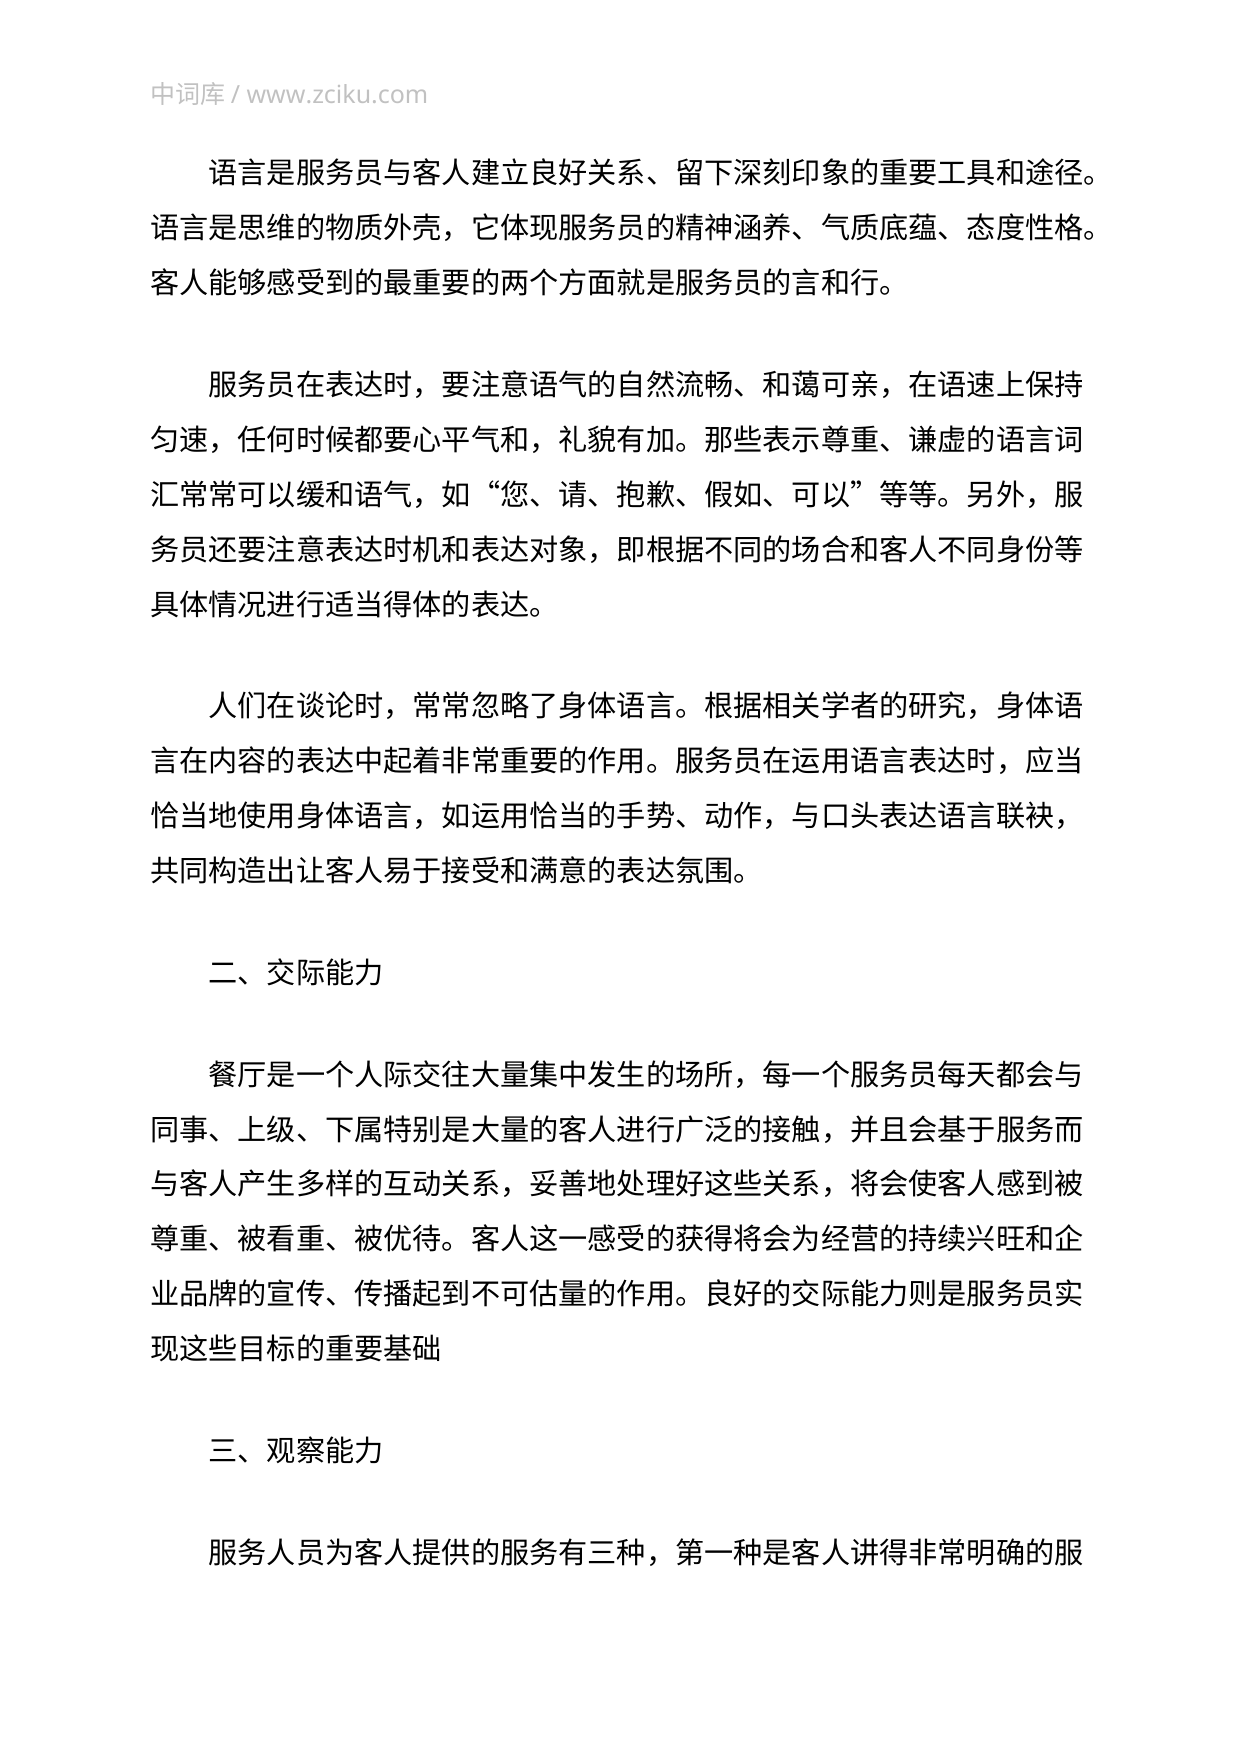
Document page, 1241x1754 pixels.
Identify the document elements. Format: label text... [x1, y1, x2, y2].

text 三、观察能力 [150, 1427, 1090, 1470]
text 服务员在表达时，要注意语气的自然流畅、和蔼可亲，在语速上保持匀速，任何时候都要心平气和，礼貌有加。那些表示尊重、谦虚的语言词汇常常可以缓和语气，如“您、请、抱歉、假如、可以”等等。另外，服务员还要注意表达时机和表达对象，即根据不同的场合和客人不同身份等具体情况进行适当得体的表达。 [150, 362, 1090, 623]
text 二、交际能力 [150, 949, 1090, 992]
text 餐厅是一个人际交往大量集中发生的场所，每一个服务员每天都会与同事、上级、下属特别是大量的客人进行广泛的接触，并且会基于服务而与客人产生多样的互动关系，妥善地处理好这些关系，将会使客人感到被尊重、被看重、被优待。客人这一感受的获得将会为经营的持续兴旺和企业品牌的宣传、传播起到不可估量的作用。良好的交际能力则是服务员实现这些目标的重要基础 [150, 1051, 1090, 1368]
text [150, 1529, 1090, 1571]
text 语言是服务员与客人建立良好关系、留下深刻印象的重要工具和途径。语言是思维的物质外壳，它体现服务员的精神涵养、气质底蕴、态度性格。客人能够感受到的最重要的两个方面就是服务员的言和行。 [150, 150, 1090, 302]
text 人们在谈论时，常常忽略了身体语言。根据相关学者的研究，身体语言在内容的表达中起着非常重要的作用。服务员在运用语言表达时，应当恰当地使用身体语言，如运用恰当的手势、动作，与口头表达语言联袂，共同构造出让客人易于接受和满意的表达氛围。 [150, 683, 1090, 890]
